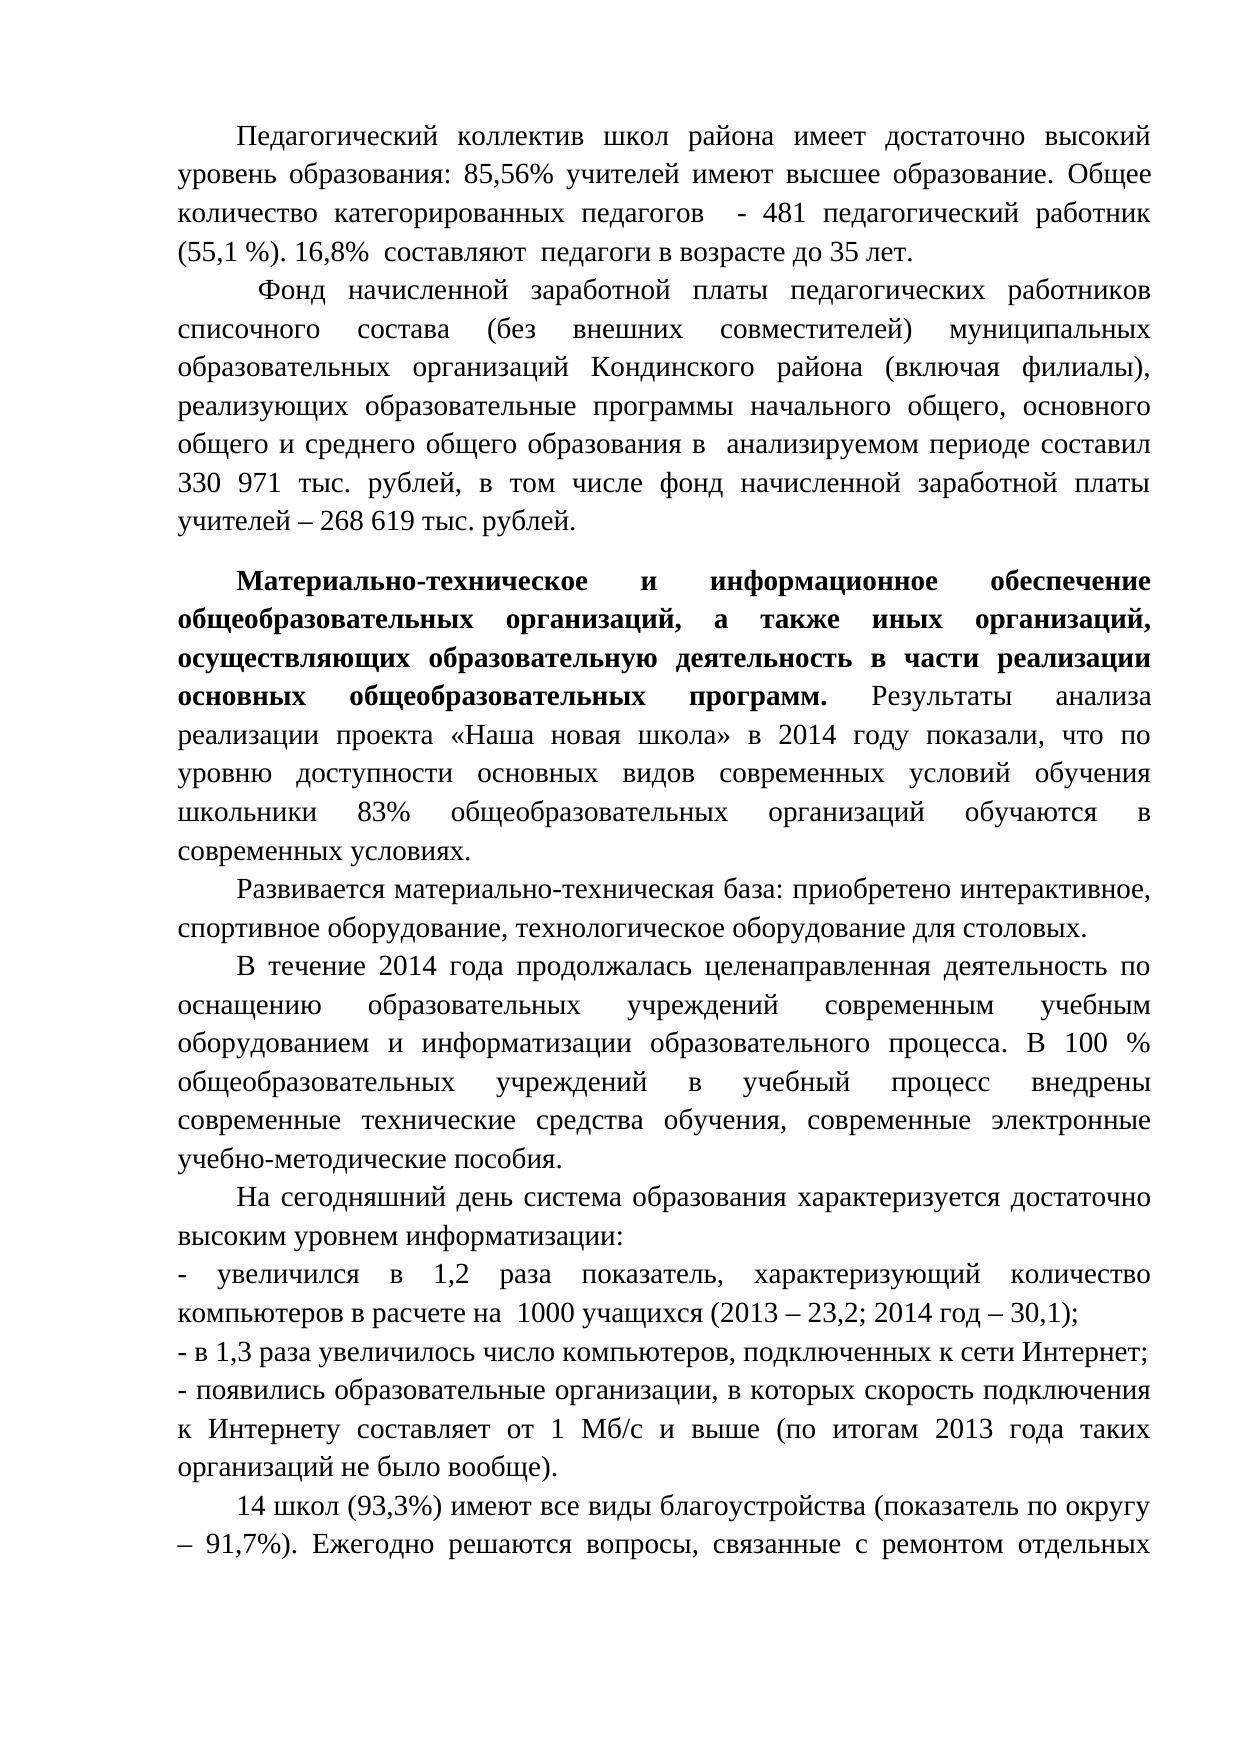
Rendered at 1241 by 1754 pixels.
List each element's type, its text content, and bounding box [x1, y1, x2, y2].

text Фонд начисленной заработной платы педагогических работников списочного состава (без внешних совместителей) муниципальных образовательных организаций Кондинского района (включая филиалы), реализующих образовательные программы начального общего, основного общего и среднего общего образования в анализируемом периоде составил 330 971 тыс. рублей, в том числе фонд начисленной заработной платы учителей – 268 619 тыс. рублей. [177, 272, 1152, 537]
text - увеличился в 1,2 раза показатель, характеризующий количество компьютеров в расчете на 1000 учащихся (2013 – 23,2; 2014 год – 30,1); [177, 1257, 1152, 1329]
text - появились образовательные организации, в которых скорость подключения к Интернету составляет от 1 Мб/с и выше (по итогам 2013 года таких организаций не было вообще). [177, 1372, 1152, 1483]
text Материально-техническое и информационное обеспечение общеобразовательных организаций, а также иных организаций, осуществляющих образовательную деятельность в части реализации основных общеобразовательных программ. Результаты анализа реализации проекта «Наша новая школа» в 2014 году показали, что по уровню доступности основных видов современных условий обучения школьники 83% общеобразовательных организаций обучаются в современных условиях. [177, 563, 1152, 866]
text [177, 1488, 1152, 1560]
text Педагогический коллектив школ района имеет достаточно высокий уровень образования: 85,56% учителей имеют высшее образование. Общее количество категорированных педагогов - 481 педагогический работник (55,1 %). 16,8% составляют педагоги в возрасте до 35 лет. [177, 118, 1152, 267]
text На сегодняшний день система образования характеризуется достаточно высоким уровнем информатизации: [177, 1179, 1152, 1252]
text Развивается материально-техническая база: приобретено интерактивное, спортивное оборудование, технологическое оборудование для столовых. [177, 871, 1152, 943]
text В течение 2014 года продолжалась целенаправленная деятельность по оснащению образовательных учреждений современным учебным оборудованием и информатизации образовательного процесса. В 100 % общеобразовательных учреждений в учебный процесс внедрены современные технические средства обучения, современные электронные учебно-методические пособия. [177, 948, 1152, 1174]
text - в 1,3 раза увеличилось число компьютеров, подключенных к сети Интернет; [177, 1334, 1152, 1367]
